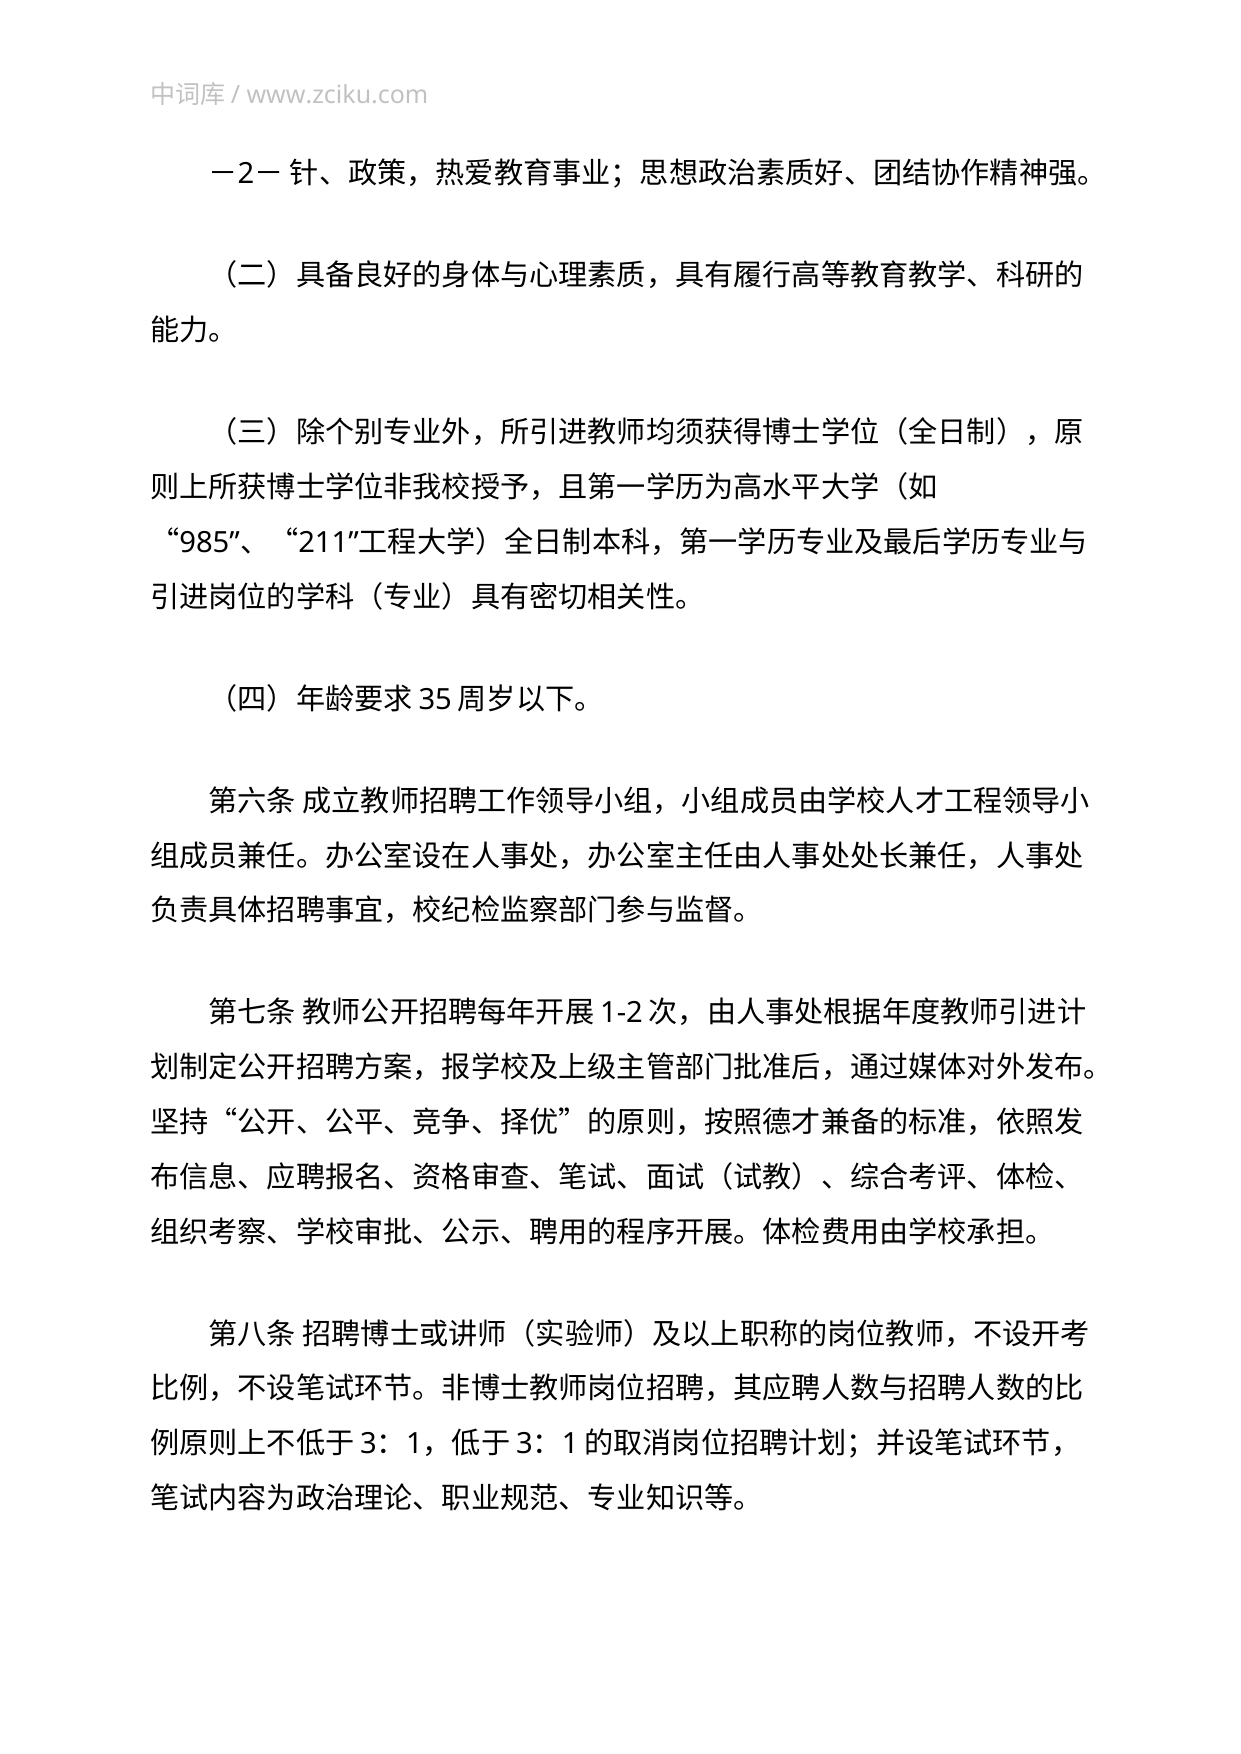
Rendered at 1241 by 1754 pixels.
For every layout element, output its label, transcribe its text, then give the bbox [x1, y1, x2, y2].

text （四）年龄要求35周岁以下。 [150, 675, 1090, 718]
text 第八条 招聘博士或讲师（实验师）及以上职称的岗位教师，不设开考比例，不设笔试环节。非博士教师岗位招聘，其应聘人数与招聘人数的比例原则上不低于3：1，低于3：1的取消岗位招聘计划；并设笔试环节，笔试内容为政治理论、职业规范、专业知识等。 [150, 1310, 1090, 1517]
text （三）除个别专业外，所引进教师均须获得博士学位（全日制），原则上所获博士学位非我校授予，且第一学历为高水平大学（如“985”、“211”工程大学）全日制本科，第一学历专业及最后学历专业与引进岗位的学科（专业）具有密切相关性。 [150, 409, 1090, 616]
text （二）具备良好的身体与心理素质，具有履行高等教育教学、科研的能力。 [150, 252, 1090, 349]
text －2－ 针、政策，热爱教育事业；思想政治素质好、团结协作精神强。 [150, 150, 1090, 192]
text 第七条 教师公开招聘每年开展1-2次，由人事处根据年度教师引进计划制定公开招聘方案，报学校及上级主管部门批准后，通过媒体对外发布。坚持“公开、公平、竞争、择优”的原则，按照德才兼备的标准，依照发布信息、应聘报名、资格审查、笔试、面试（试教）、综合考评、体检、组织考察、学校审批、公示、聘用的程序开展。体检费用由学校承担。 [150, 989, 1090, 1251]
text 第六条 成立教师招聘工作领导小组，小组成员由学校人才工程领导小组成员兼任。办公室设在人事处，办公室主任由人事处处长兼任，人事处负责具体招聘事宜，校纪检监察部门参与监督。 [150, 777, 1090, 929]
